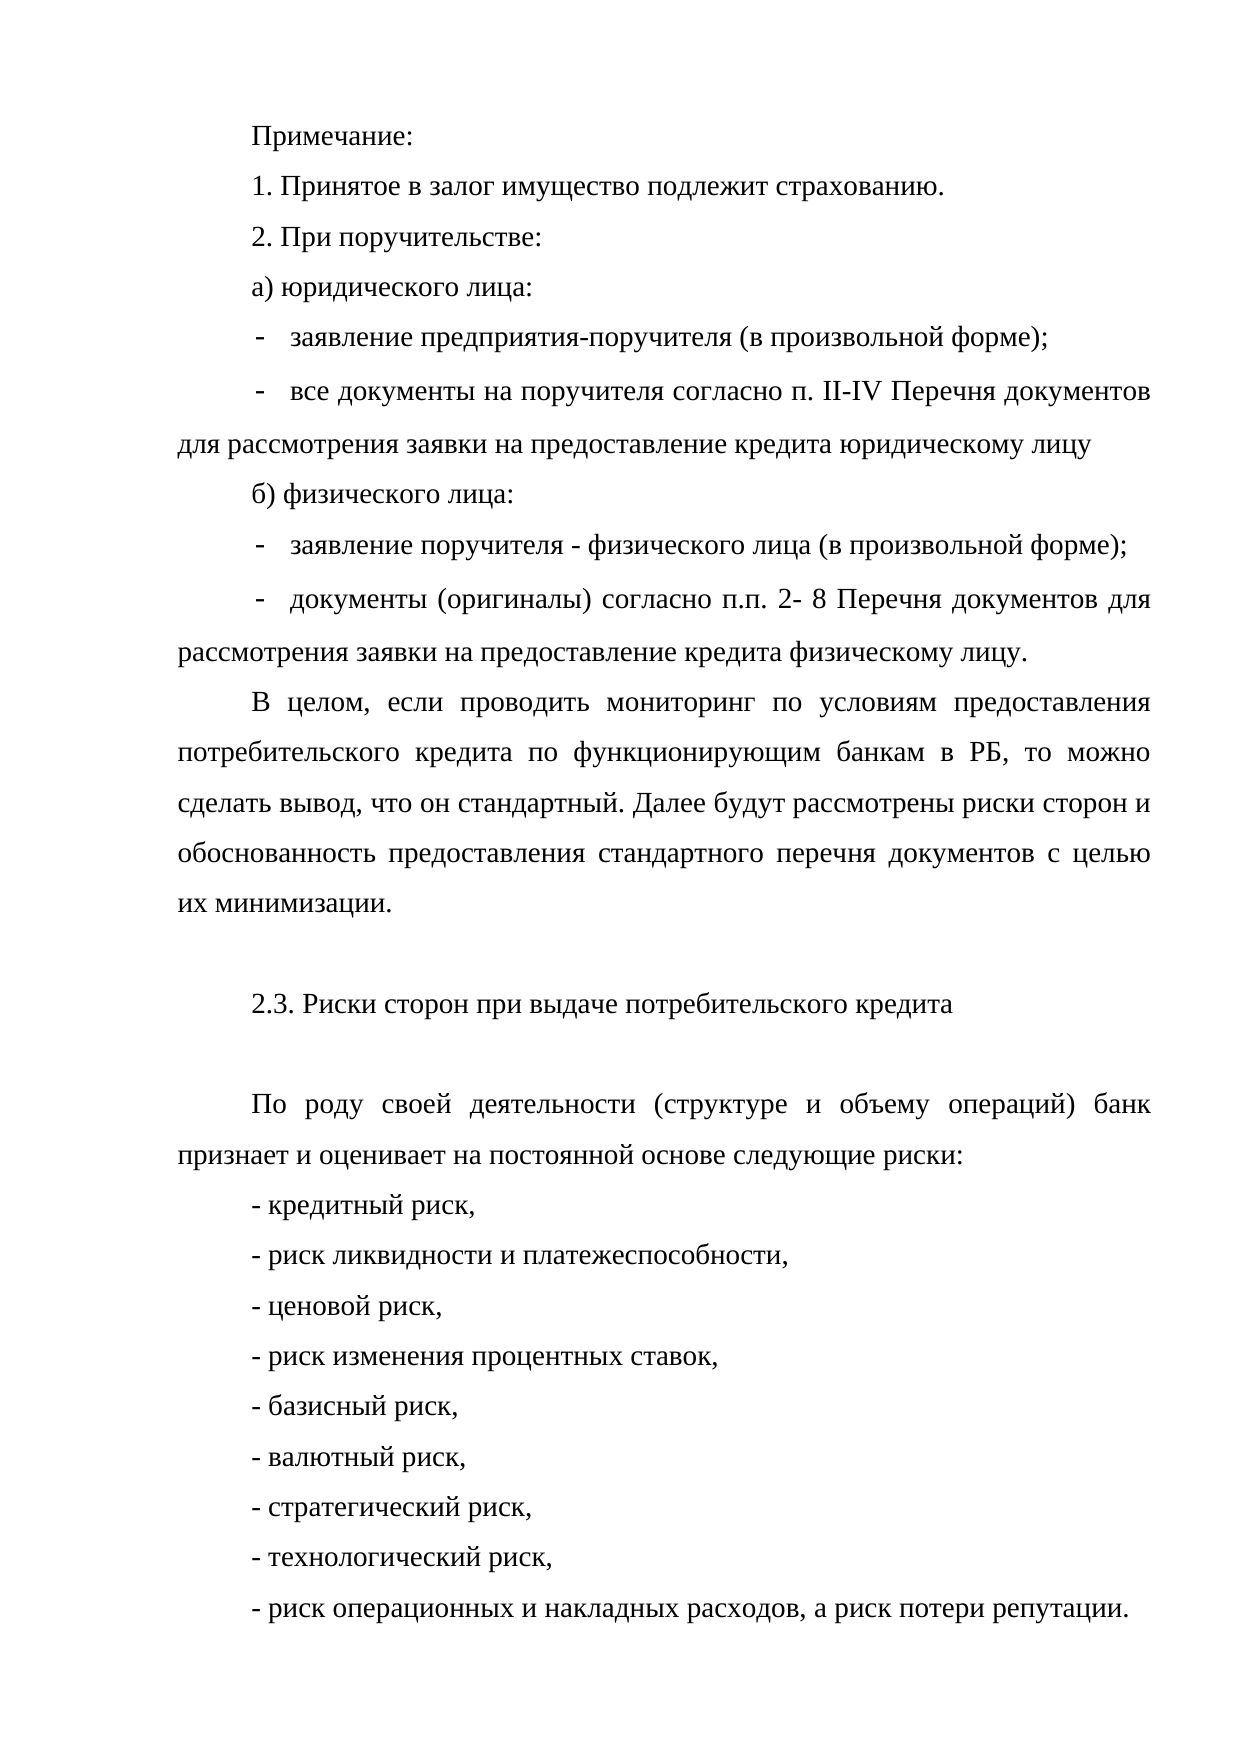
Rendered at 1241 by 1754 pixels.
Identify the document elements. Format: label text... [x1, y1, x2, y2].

text - технологический риск, [177, 1539, 1152, 1573]
text - стратегический риск, [177, 1489, 1152, 1523]
list заявление предприятия-поручителя (в произвольной форме); [177, 319, 1152, 355]
text 2. При поручительстве: [177, 219, 1152, 252]
text - риск ликвидности и платежеспособности, [177, 1237, 1152, 1271]
text По роду своей деятельности (структуре и объему операций) банк признает и оценивает на постоянной основе следующие риски: [177, 1087, 1152, 1170]
text В целом, если проводить мониторинг по условиям предоставления потребительского кредита по функционирующим банкам в РБ, то можно сделать вывод, что он стандартный. Далее будут рассмотрены риски сторон и обоснованность предоставления стандартного перечня документов с целью их минимизации. [177, 684, 1152, 919]
text а) юридического лица: [177, 269, 1152, 303]
text Примечание: [177, 118, 1152, 152]
list заявление поручителя - физического лица (в произвольной форме); [177, 527, 1152, 563]
text - ценовой риск, [177, 1288, 1152, 1321]
text 1. Принятое в залог имущество подлежит страхованию. [177, 168, 1152, 202]
text б) физического лица: [177, 477, 1152, 510]
list документы (оригиналы) согласно п.п. 2- 8 Перечня документов для рассмотрения заявки на предоставление кредита физическому лицу. [177, 581, 1152, 667]
list все документы на поручителя согласно п. II-IV Перечня документов для рассмотрения заявки на предоставление кредита юридическому лицу [177, 373, 1152, 460]
text - риск операционных и накладных расходов, а риск потери репутации. [177, 1590, 1152, 1623]
text 2.3. Риски сторон при выдаче потребительского кредита [177, 986, 1152, 1019]
text - риск изменения процентных ставок, [177, 1338, 1152, 1372]
text - базисный риск, [177, 1388, 1152, 1422]
text - кредитный риск, [177, 1187, 1152, 1221]
text - валютный риск, [177, 1439, 1152, 1472]
